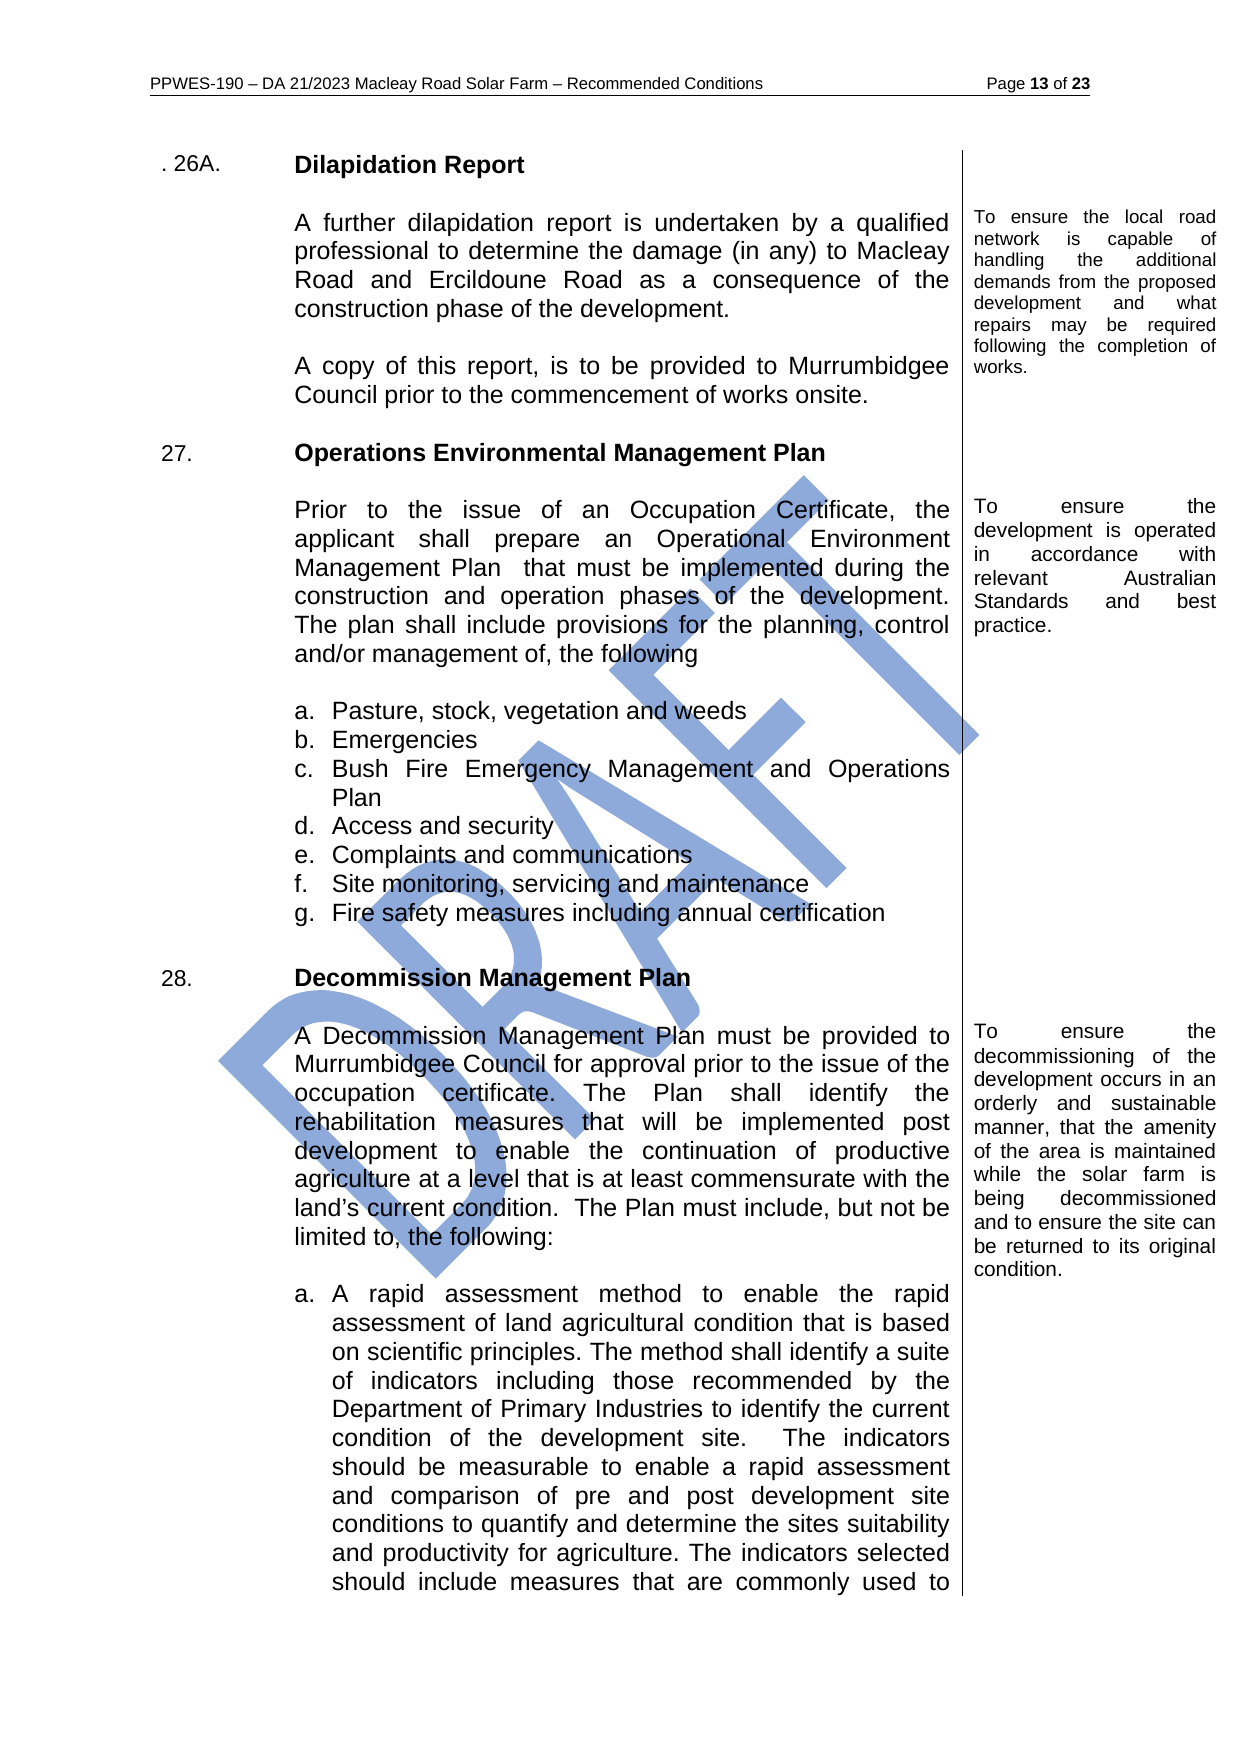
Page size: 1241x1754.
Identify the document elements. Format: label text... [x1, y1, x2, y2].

table_cell [150, 438, 283, 963]
table_cell [150, 963, 283, 1596]
table_cell To ensure the development is operated in accordance with relevant Australian Standards and best practice. [963, 438, 1227, 963]
table_cell Dilapidation Report A further dilapidation report is undertaken by a qualified professional to determine the damage (in any) to Macleay Road and Ercildoune Road as a consequence of the construction phase of the development. A copy of this report, is to be provided to Murrumbidgee Council prior to the commencement of works onsite. [283, 150, 962, 437]
table_cell To ensure the local road network is capable of handling the additional demands from the proposed development and what repairs may be required following the completion of works. [963, 150, 1227, 437]
table_cell . 26A. [150, 150, 283, 437]
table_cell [963, 963, 1227, 1596]
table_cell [283, 963, 962, 1596]
table_cell Operations Environmental Management Plan Prior to the issue of an Occupation Certificate, the applicant shall prepare an Operational Environment Management Plan that must be implemented during the construction and operation phases of the development. The plan shall include provisions for the planning, control and/or management of, the following Pasture, stock, vegetation and weeds Emergencies Bush Fire Emergency Management and Operations Plan Access and security Complaints and communications Site monitoring, servicing and maintenance Fire safety measures including annual certification [283, 438, 962, 963]
